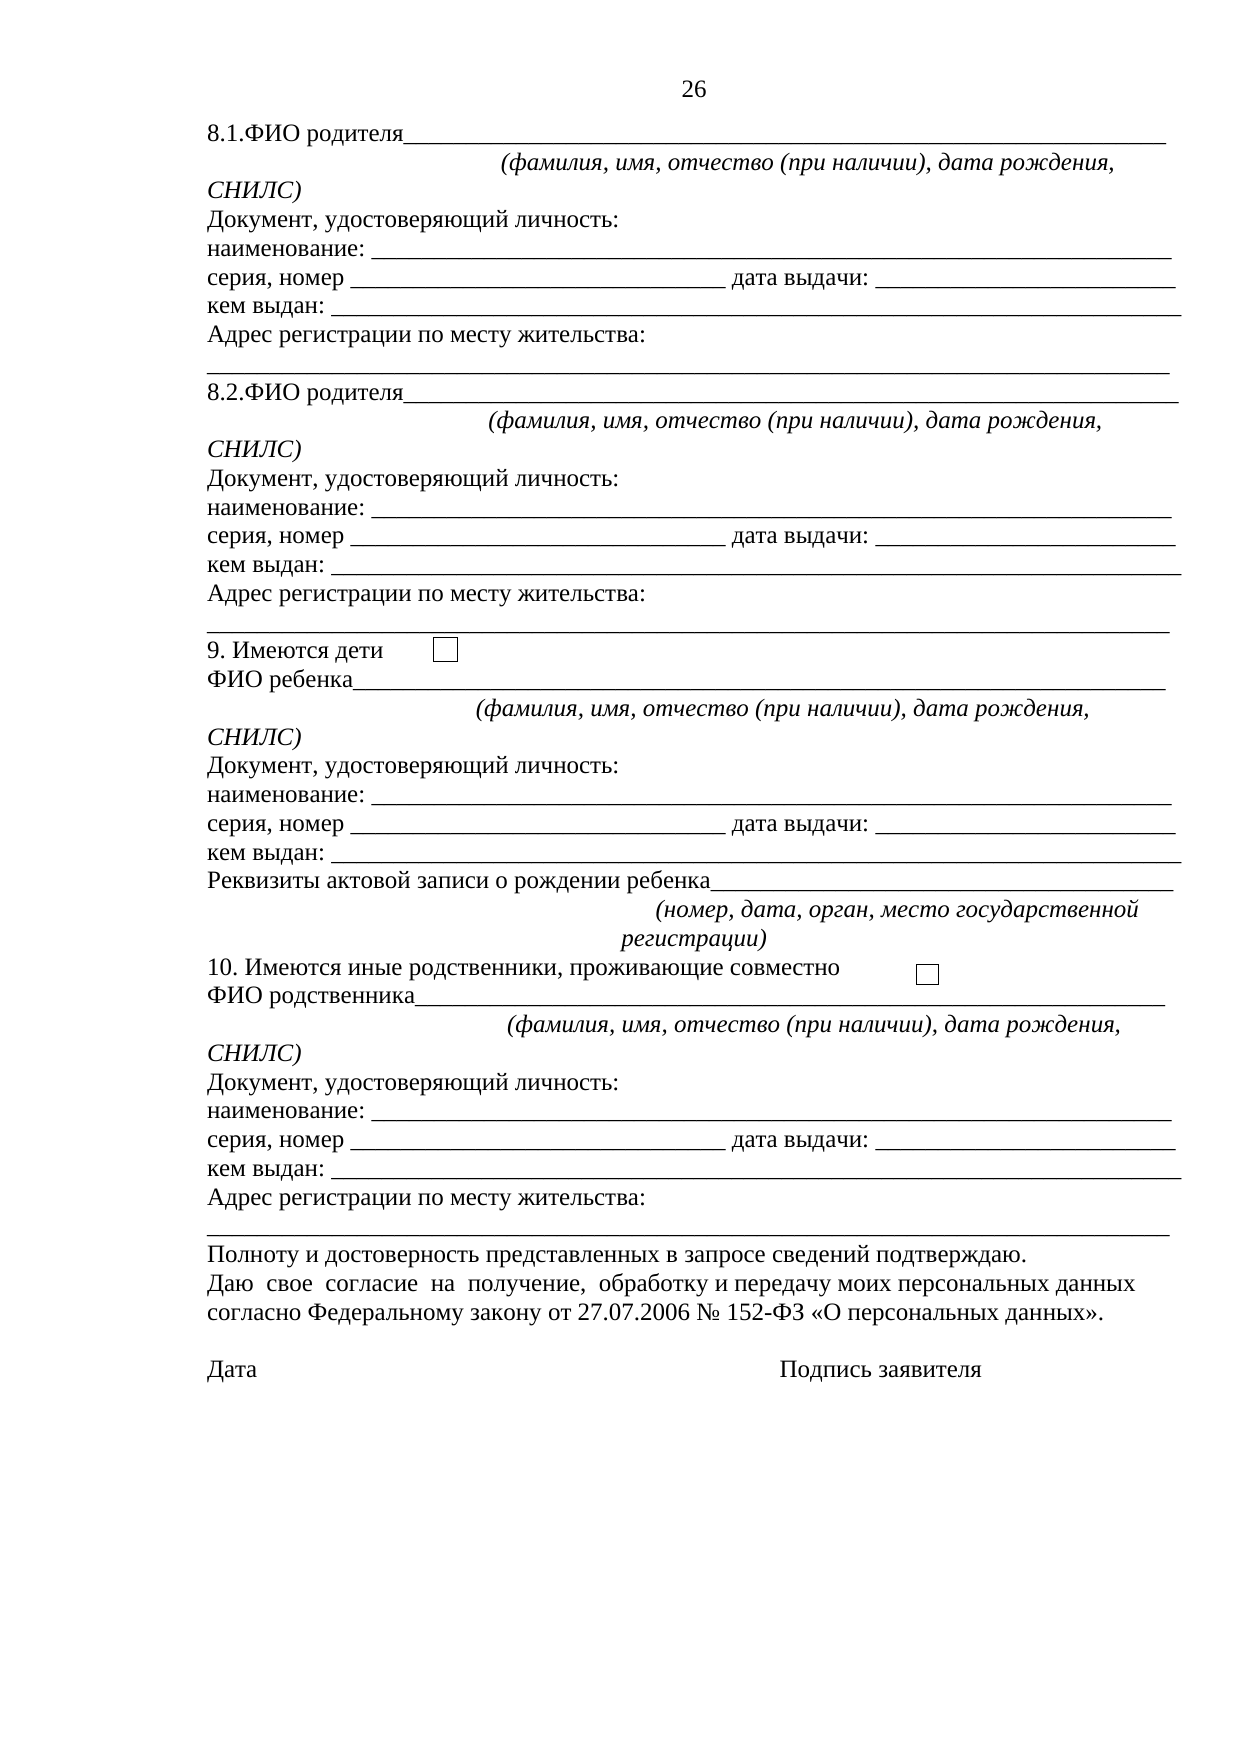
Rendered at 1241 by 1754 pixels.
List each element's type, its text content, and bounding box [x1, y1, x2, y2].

text Даю свое согласие на получение, обработку и передачу моих персональных данных согласно Федеральному закону от 27.07.2006 № 152-ФЗ «О персональных данных». [207, 1268, 1181, 1326]
text Реквизиты актовой записи о рождении ребенка_____________________________________ [207, 866, 1181, 894]
text 9. Имеются дети [207, 636, 1181, 664]
text кем выдан: ____________________________________________________________________ [207, 549, 1181, 578]
text кем выдан: ____________________________________________________________________ [207, 837, 1181, 866]
text серия, номер ______________________________ дата выдачи: ________________________ [207, 808, 1181, 837]
text наименование: ________________________________________________________________ [207, 233, 1181, 262]
text (номер, дата, орган, место государственной регистрации) [207, 894, 1181, 952]
text Документ, удостоверяющий личность: [207, 1067, 1181, 1096]
text Дата Подпись заявителя [207, 1354, 1181, 1383]
text Документ, удостоверяющий личность: [207, 463, 1181, 492]
text (фамилия, имя, отчество (при наличии), дата рождения, СНИЛС) [207, 1009, 1181, 1067]
text наименование: ________________________________________________________________ [207, 1096, 1181, 1124]
text Адрес регистрации по месту жительства: _____________________________________________________________________________ [207, 319, 1181, 377]
text наименование: ________________________________________________________________ [207, 492, 1181, 521]
text кем выдан: ____________________________________________________________________ [207, 291, 1181, 319]
text Полноту и достоверность представленных в запросе сведений подтверждаю. [207, 1239, 1181, 1268]
text (фамилия, имя, отчество (при наличии), дата рождения, СНИЛС) [207, 693, 1181, 751]
text (фамилия, имя, отчество (при наличии), дата рождения, СНИЛС) [207, 147, 1181, 204]
text Адрес регистрации по месту жительства: _____________________________________________________________________________ [207, 578, 1181, 636]
text Документ, удостоверяющий личность: [207, 204, 1181, 233]
text 8.1.ФИО родителя_____________________________________________________________ [207, 118, 1181, 147]
text (фамилия, имя, отчество (при наличии), дата рождения, СНИЛС) [207, 406, 1181, 463]
text ФИО ребенка_________________________________________________________________ [207, 664, 1181, 693]
text серия, номер ______________________________ дата выдачи: ________________________ [207, 521, 1181, 549]
text наименование: ________________________________________________________________ [207, 779, 1181, 808]
text 10. Имеются иные родственники, проживающие совместно [207, 952, 1181, 981]
text серия, номер ______________________________ дата выдачи: ________________________ [207, 1124, 1181, 1153]
text Документ, удостоверяющий личность: [207, 751, 1181, 779]
text кем выдан: ____________________________________________________________________ [207, 1153, 1181, 1182]
text ФИО родственника____________________________________________________________ [207, 981, 1181, 1009]
text 8.2.ФИО родителя______________________________________________________________ [207, 377, 1181, 406]
text серия, номер ______________________________ дата выдачи: ________________________ [207, 262, 1181, 291]
text Адрес регистрации по месту жительства: _____________________________________________________________________________ [207, 1182, 1181, 1239]
